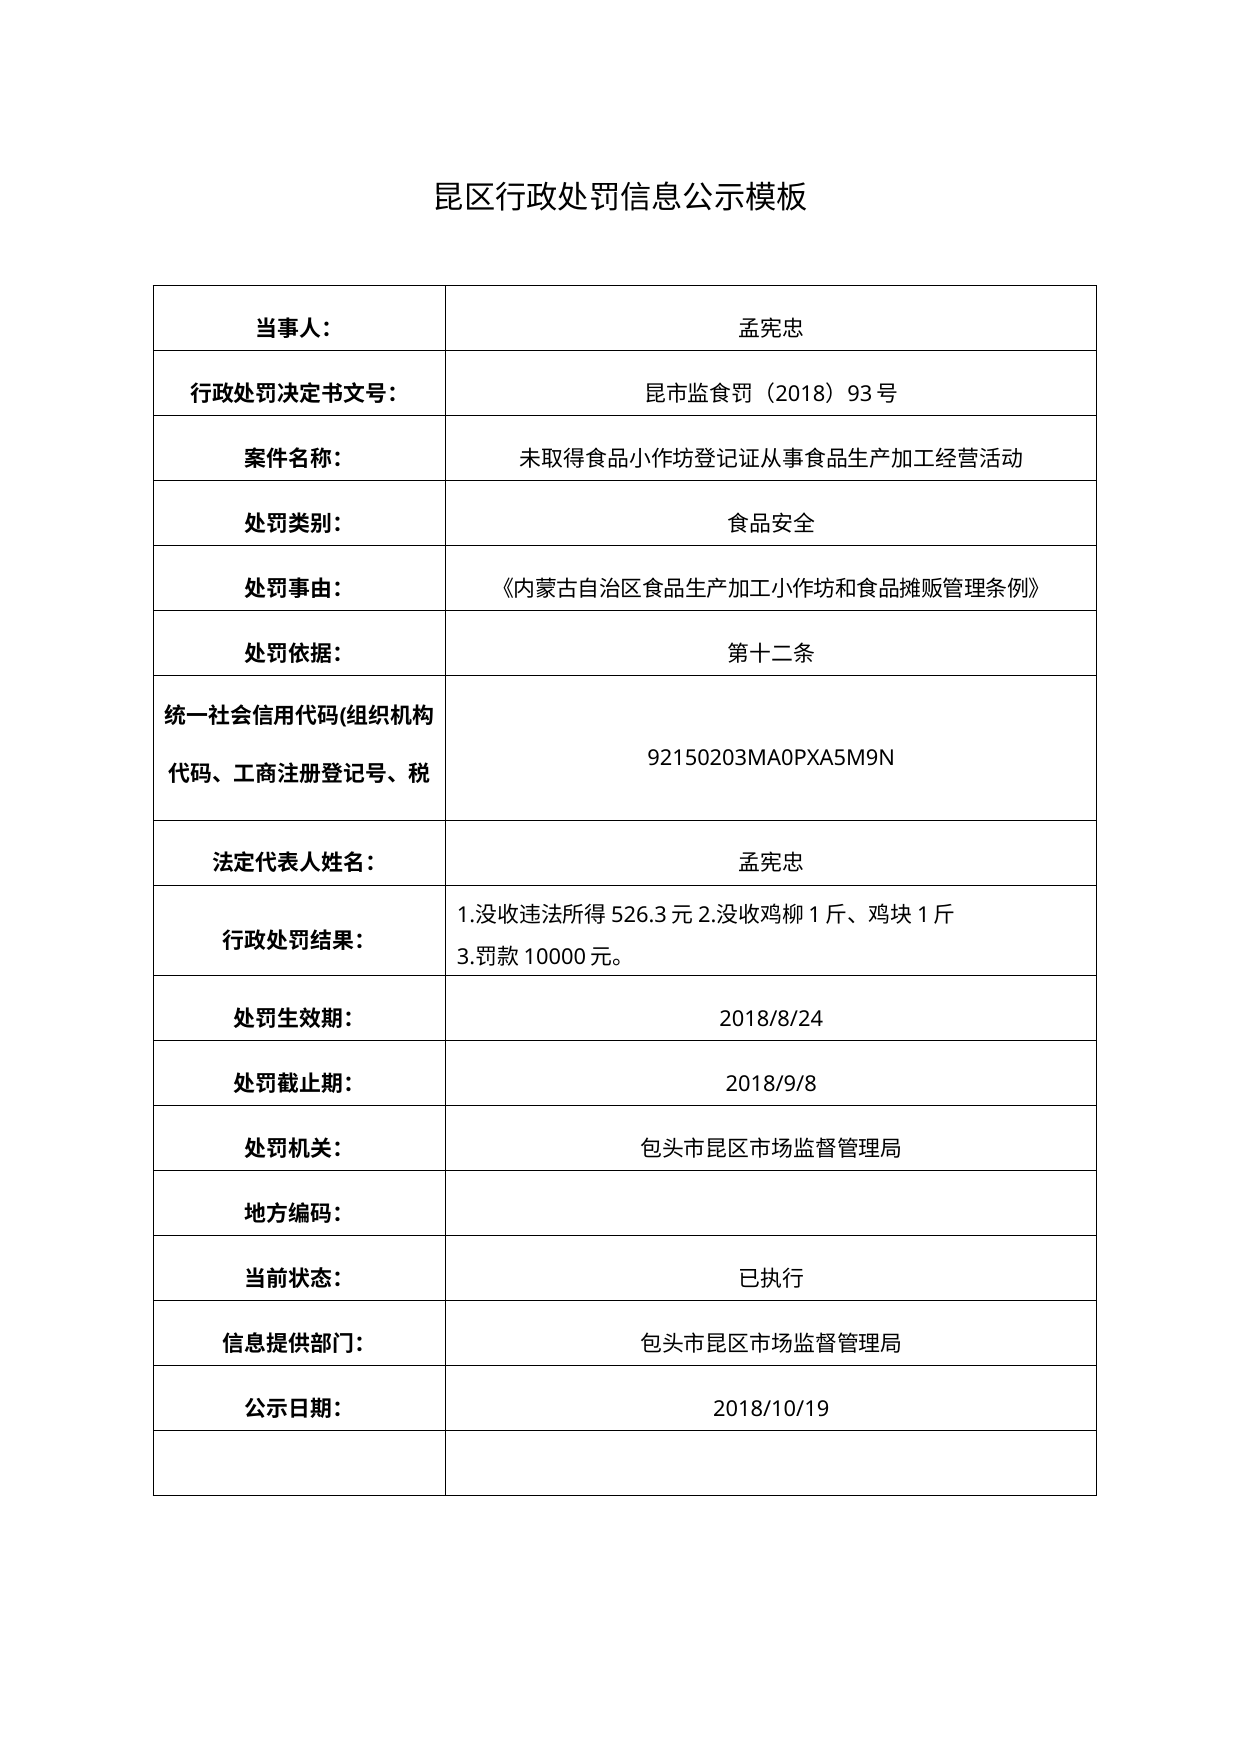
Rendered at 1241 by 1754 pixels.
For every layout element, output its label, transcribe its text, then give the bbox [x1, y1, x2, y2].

table_cell 2018/8/24 [446, 976, 1096, 1040]
table_cell 2018/9/8 [446, 1041, 1096, 1105]
table_cell 处罚生效期： [154, 976, 445, 1040]
table_cell 包头市昆区市场监督管理局 [446, 1301, 1096, 1365]
table_cell 当前状态： [154, 1236, 445, 1300]
table_cell 行政处罚决定书文号： [154, 351, 445, 415]
table_cell 孟宪忠 [446, 821, 1096, 885]
table_cell 1.没收违法所得526.3元 2.没收鸡柳1斤、鸡块1斤 3.罚款10000元。 [446, 886, 1096, 975]
table_cell 地方编码： [154, 1171, 445, 1235]
table_cell 包头市昆区市场监督管理局 [446, 1106, 1096, 1170]
table_cell 行政处罚结果： [154, 886, 445, 975]
table_cell 第十二条 [446, 611, 1096, 675]
table_cell 法定代表人姓名： [154, 821, 445, 885]
text 昆区行政处罚信息公示模板 [187, 162, 1053, 227]
table_cell 食品安全 [446, 481, 1096, 545]
table_cell 92150203MA0PXA5M9N [446, 676, 1096, 820]
table_cell 统一社会信用代码(组织机构代码、工商注册登记号、税务登记号) ： [154, 676, 445, 820]
table_cell [446, 1171, 1096, 1235]
table_header 孟宪忠 [446, 286, 1096, 350]
table_cell 处罚事由： [154, 546, 445, 610]
table_header 当事人： [154, 286, 445, 350]
table_cell 已执行 [446, 1236, 1096, 1300]
table_cell 昆市监食罚（2018）93号 [446, 351, 1096, 415]
table_cell 处罚类别： [154, 481, 445, 545]
table_cell [446, 1431, 1096, 1495]
table_cell 处罚截止期： [154, 1041, 445, 1105]
table_cell [154, 1431, 445, 1495]
table_cell 2018/10/19 [446, 1366, 1096, 1430]
table_cell 公示日期： [154, 1366, 445, 1430]
table_cell 处罚依据： [154, 611, 445, 675]
table_cell 案件名称： [154, 416, 445, 480]
table_cell 《内蒙古自治区食品生产加工小作坊和食品摊贩管理条例》 [446, 546, 1096, 610]
table_cell 未取得食品小作坊登记证从事食品生产加工经营活动 [446, 416, 1096, 480]
table_cell 信息提供部门： [154, 1301, 445, 1365]
table_cell 处罚机关： [154, 1106, 445, 1170]
